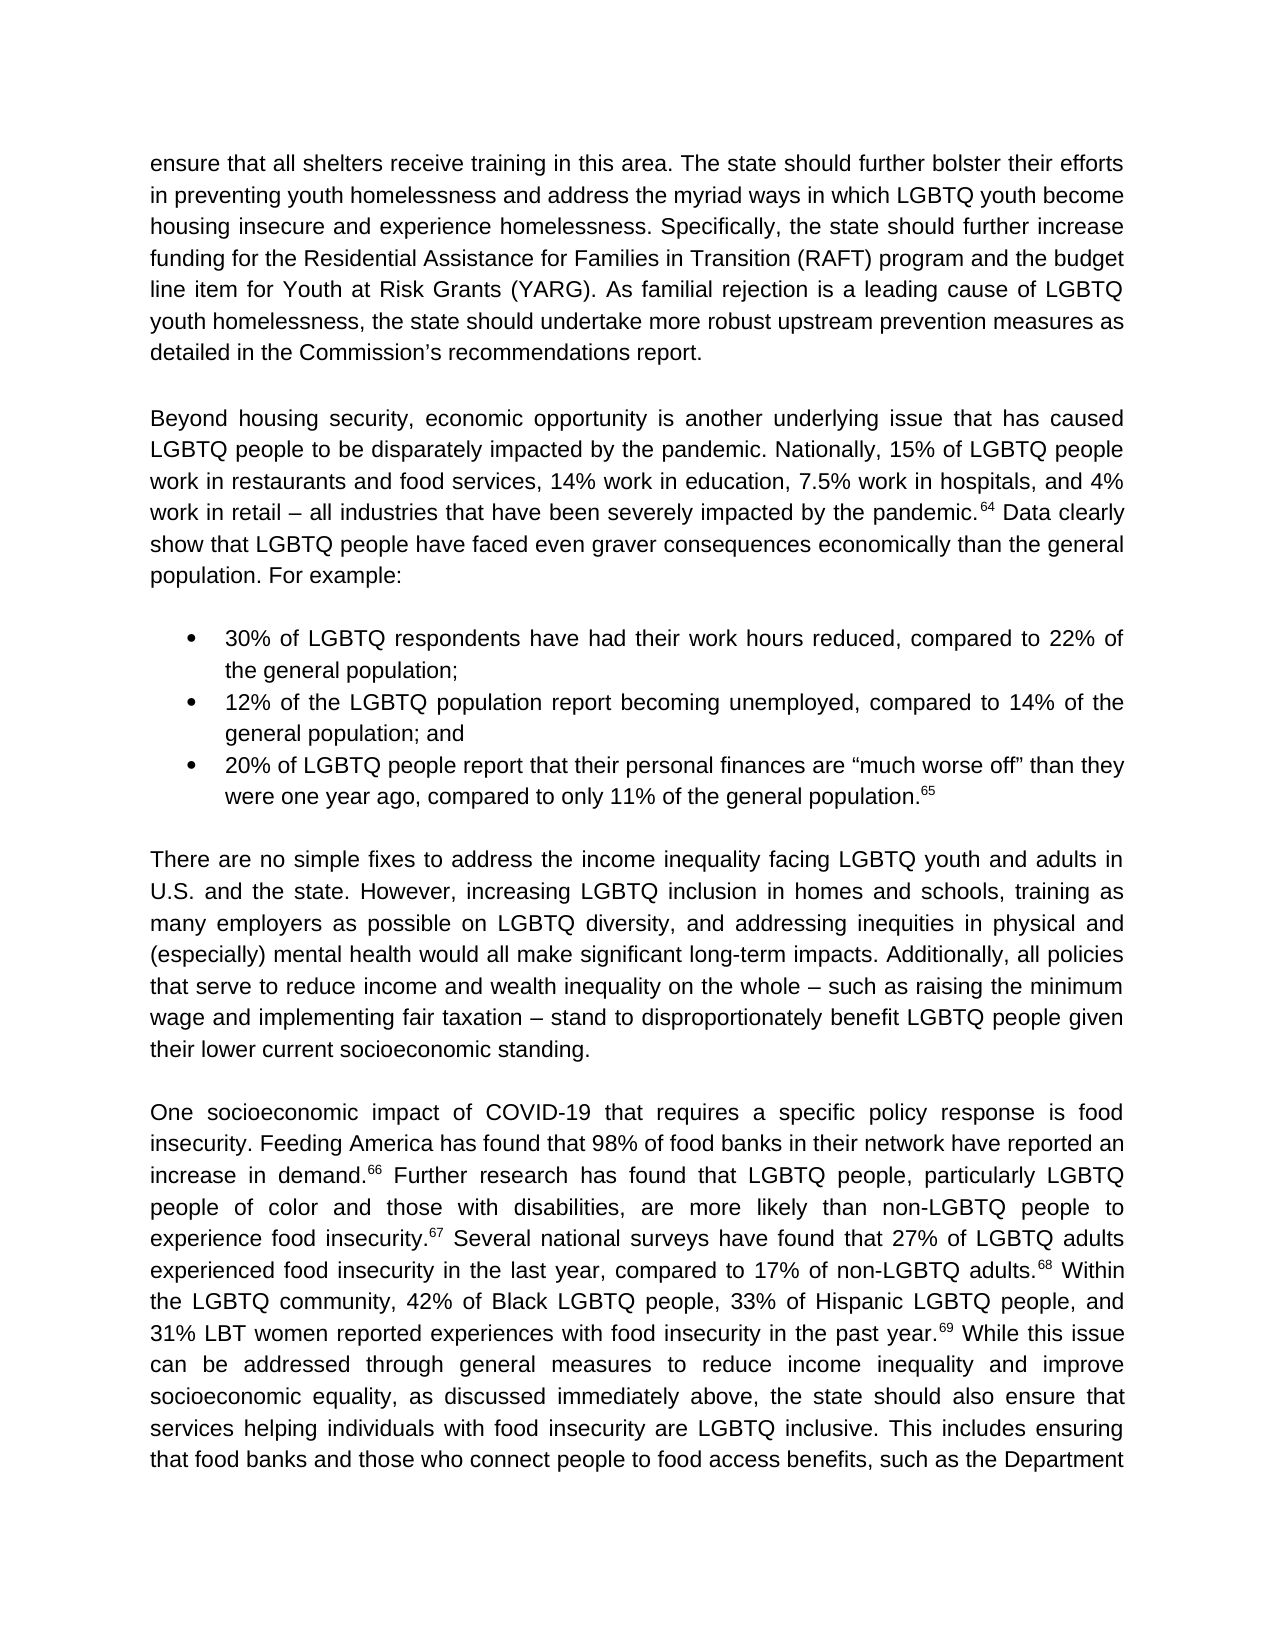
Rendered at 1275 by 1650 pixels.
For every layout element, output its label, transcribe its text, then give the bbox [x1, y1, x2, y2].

text There are no simple fixes to address the income inequality facing LGBTQ youth and adults in U.S. and the state. However, increasing LGBTQ inclusion in homes and schools, training as many employers as possible on LGBTQ diversity, and addressing inequities in physical and (especially) mental health would all make significant long-term impacts. Additionally, all policies that serve to reduce income and wealth inequality on the whole – such as raising the minimum wage and implementing fair taxation – stand to disproportionately benefit LGBTQ people given their lower current socioeconomic standing. [150, 846, 1125, 1062]
list 30% of LGBTQ respondents have had their work hours reduced, compared to 22% of the general population; [187, 625, 1125, 683]
list 20% of LGBTQ people report that their personal finances are “much worse off” than they were one year ago, compared to only 11% of the general population. [187, 752, 1125, 809]
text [150, 1099, 1125, 1472]
list 12% of the LGBTQ population report becoming unemployed, compared to 14% of the general population; and [187, 688, 1125, 746]
text Beyond housing security, economic opportunity is another underlying issue that has caused LGBTQ people to be disparately impacted by the pandemic. Nationally, 15% of LGBTQ people work in restaurants and food services, 14% work in education, 7.5% work in hospitals, and 4% work in retail – all industries that have been severely impacted by the pandemic. Data clearly show that LGBTQ people have faced even graver consequences economically than the general population. For example: [150, 404, 1125, 589]
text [150, 150, 1125, 366]
